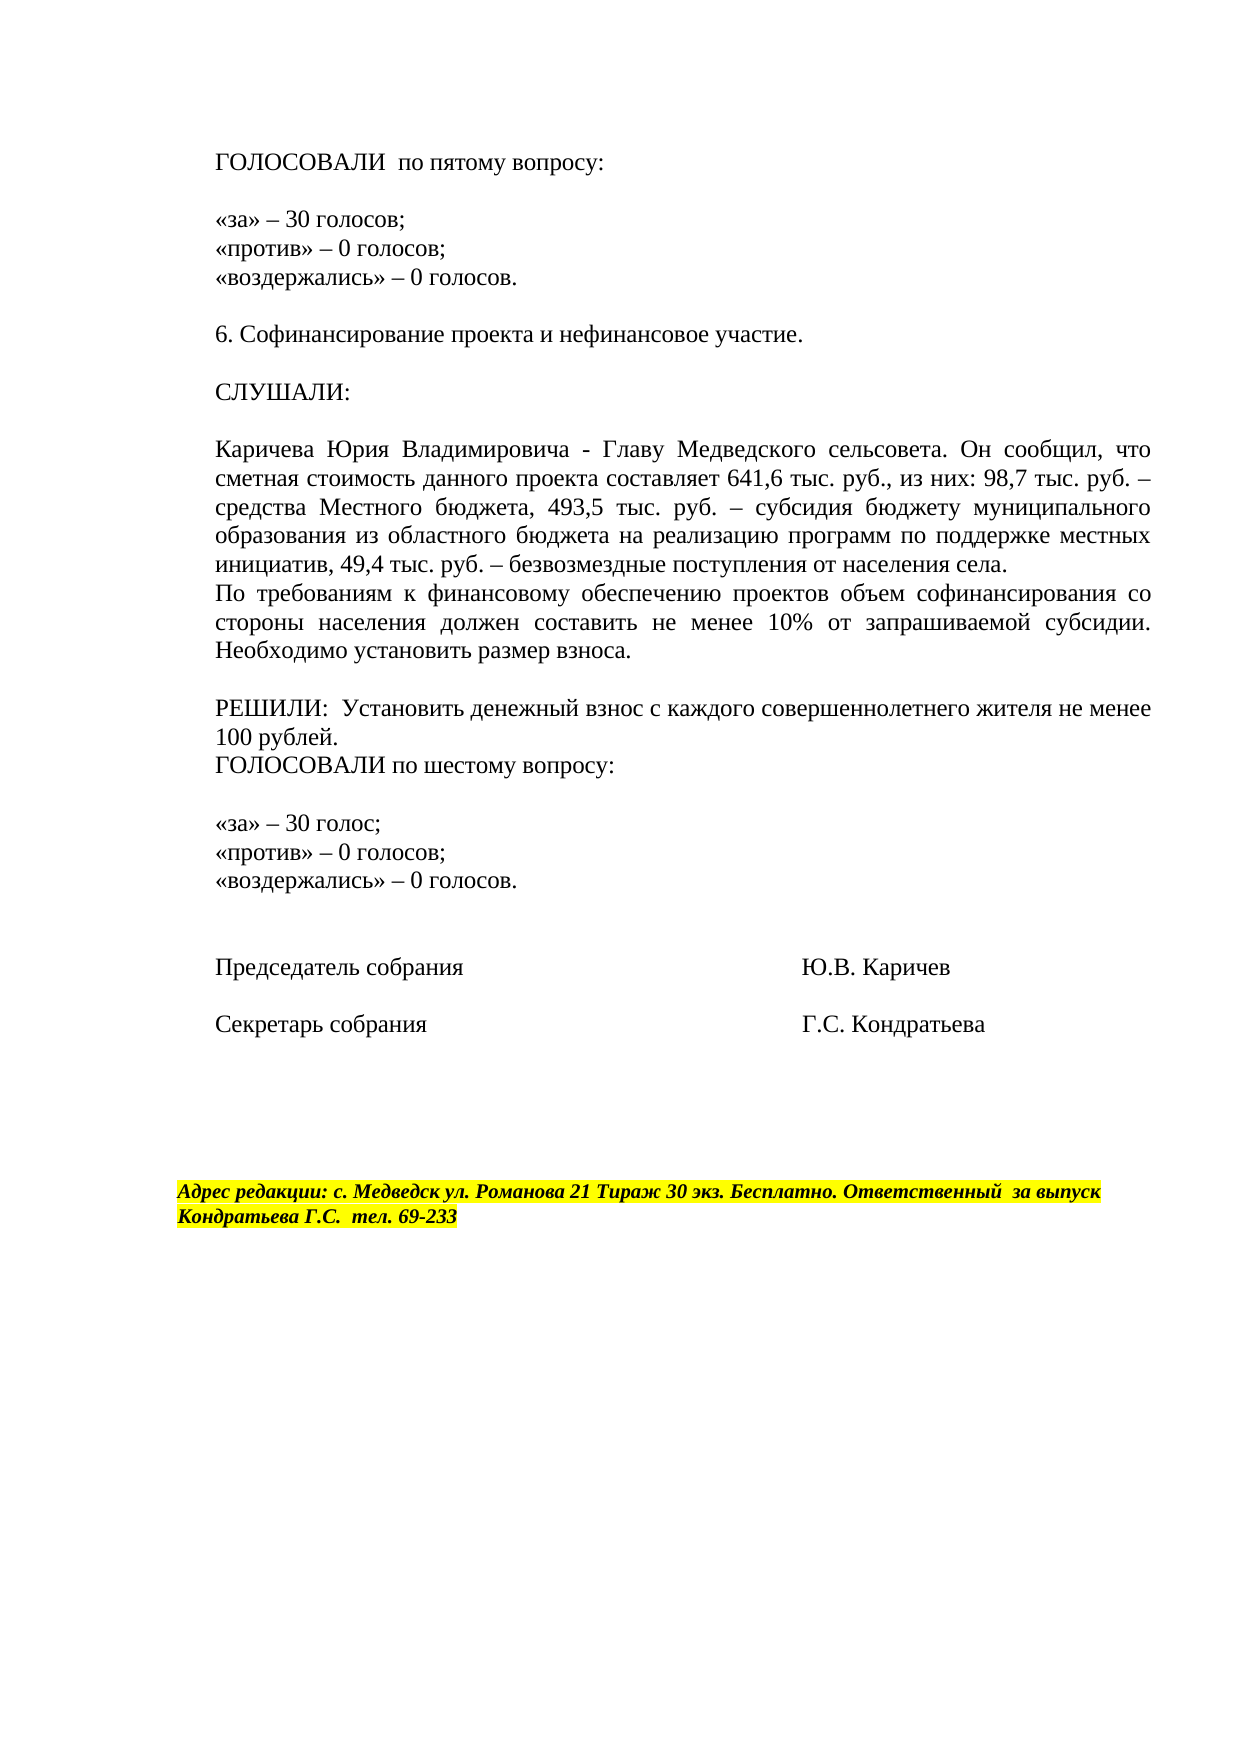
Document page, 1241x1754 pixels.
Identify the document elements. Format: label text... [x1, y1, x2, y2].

text «за» – 30 голос; [215, 808, 1152, 837]
text «воздержались» – 0 голосов. [215, 262, 1152, 291]
text «против» – 0 голосов; [215, 837, 1152, 866]
text ГОЛОСОВАЛИ по пятому вопросу: [215, 147, 1152, 176]
text РЕШИЛИ: Установить денежный взнос с каждого совершеннолетнего жителя не менее 100 рублей. [215, 693, 1152, 751]
text «воздержались» – 0 голосов. [215, 866, 1152, 894]
text Председатель собрания Ю.В. Каричев [215, 952, 1152, 981]
text Секретарь собрания Г.С. Кондратьева [215, 1009, 1152, 1038]
text СЛУШАЛИ: [215, 377, 1152, 406]
text 6. Софинансирование проекта и нефинансовое участие. [215, 319, 1152, 348]
text «за» – 30 голосов; [215, 204, 1152, 233]
text По требованиям к финансовому обеспечению проектов объем софинансирования со стороны населения должен составить не менее 10% от запрашиваемой субсидии. Необходимо установить размер взноса. [215, 578, 1152, 664]
text ГОЛОСОВАЛИ по шестому вопросу: [215, 751, 1152, 779]
text «против» – 0 голосов; [215, 233, 1152, 262]
text Каричева Юрия Владимировича - Главу Медведского сельсовета. Он сообщил, что сметная стоимость данного проекта составляет 641,6 тыс. руб., из них: 98,7 тыс. руб. – средства Местного бюджета, 493,5 тыс. руб. – субсидия бюджету муниципального образования из областного бюджета на реализацию программ по поддержке местных инициатив, 49,4 тыс. руб. – безвозмездные поступления от населения села. [215, 434, 1152, 578]
text Адрес редакции: с. Медведск ул. Романова 21 Тираж 30 экз. Бесплатно. Ответственный за выпуск Кондратьева Г.С. тел. 69-233 [177, 1179, 1152, 1228]
